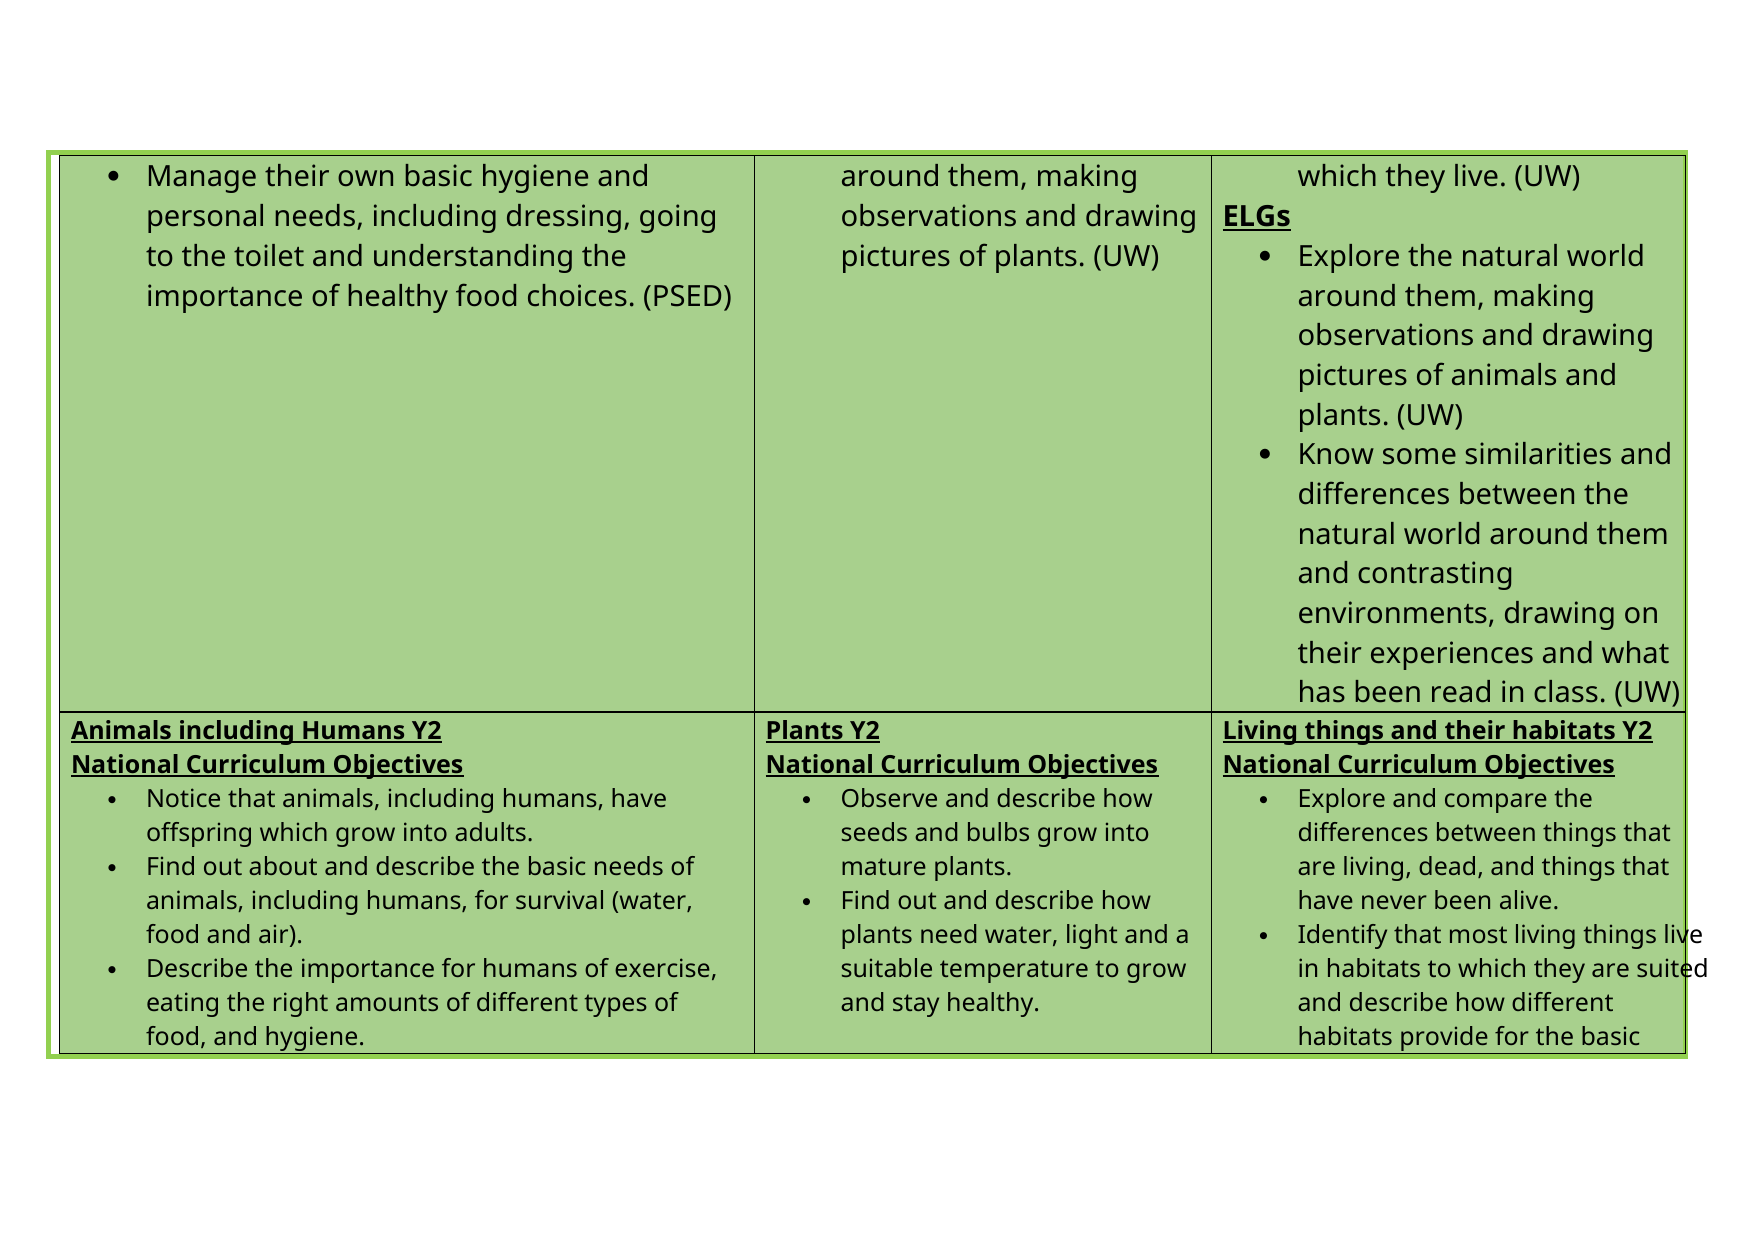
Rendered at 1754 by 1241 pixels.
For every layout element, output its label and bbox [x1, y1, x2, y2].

table_cell [51, 155, 59, 1054]
